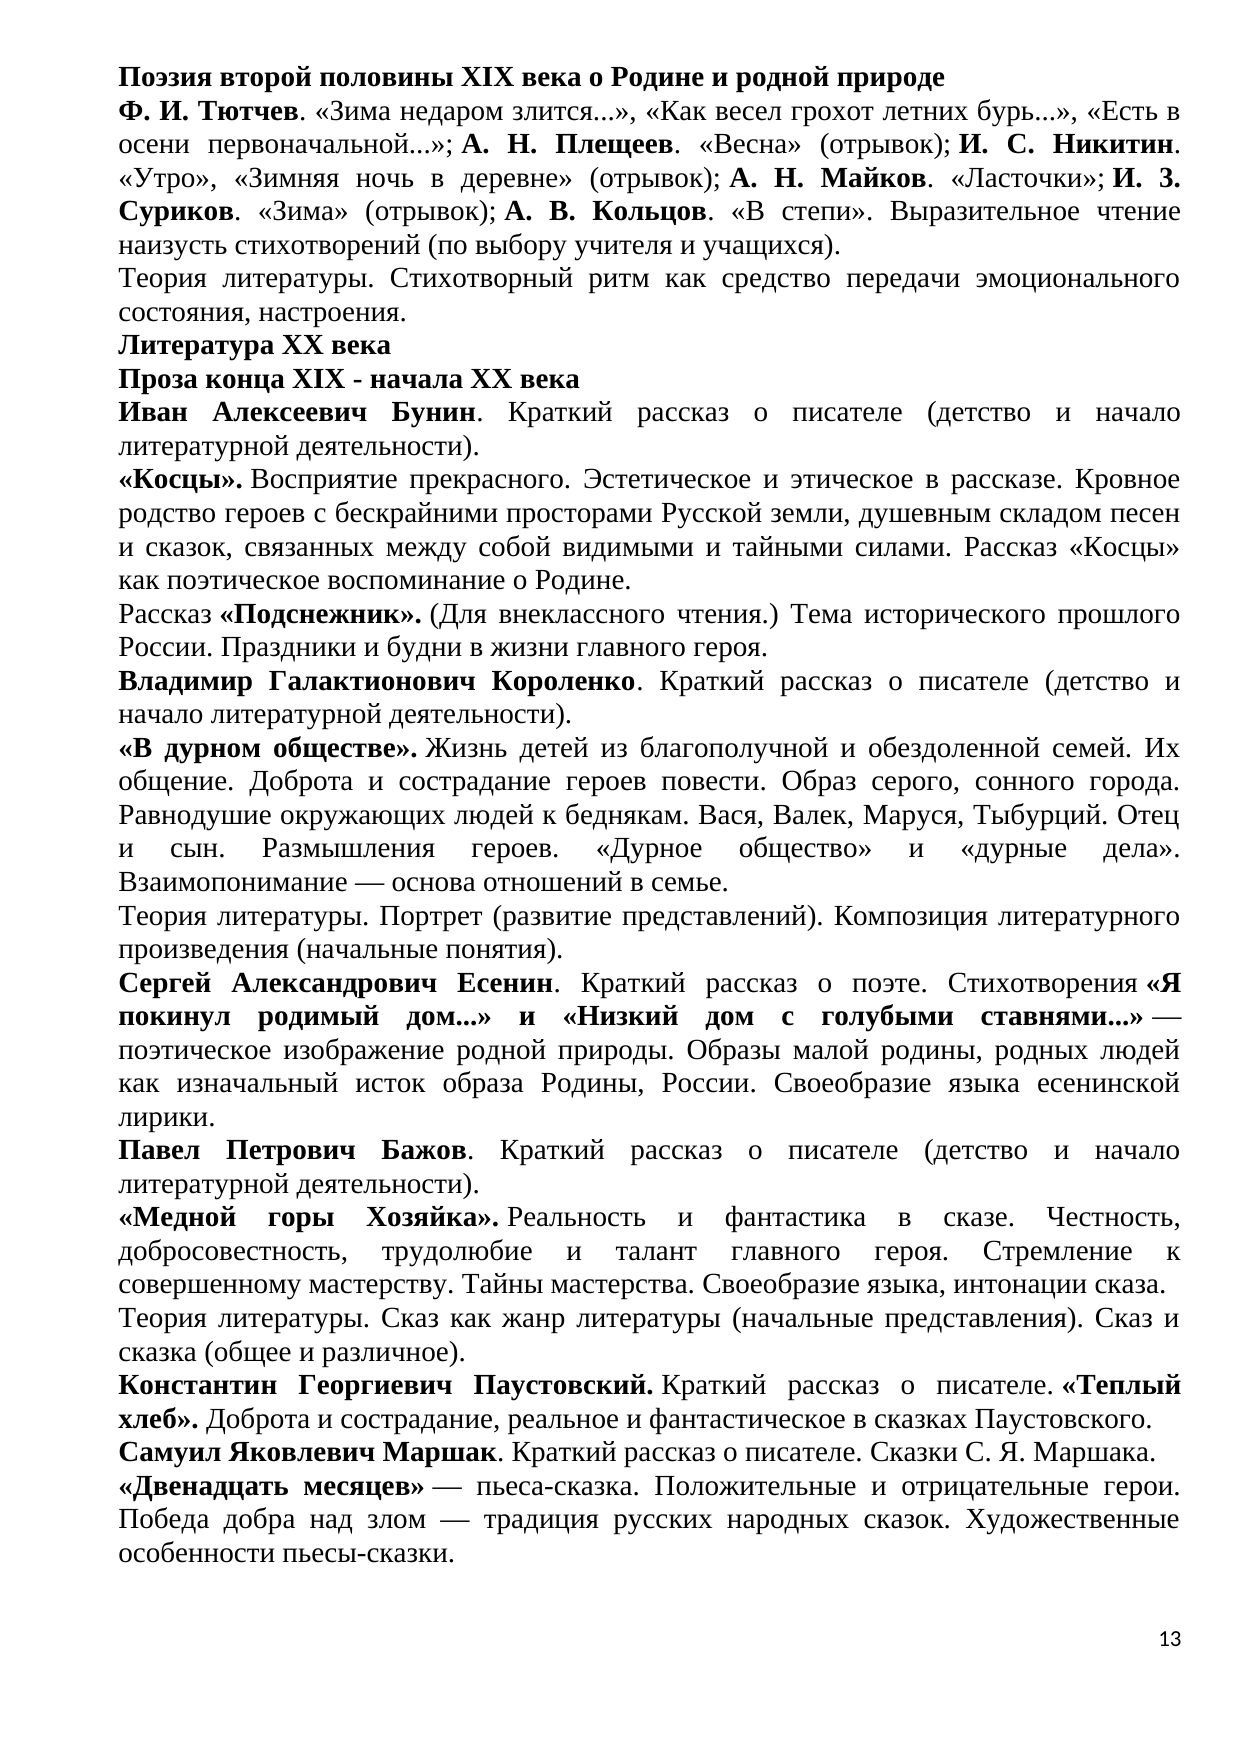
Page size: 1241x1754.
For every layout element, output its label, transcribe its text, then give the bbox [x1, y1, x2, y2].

text Рассказ «Подснежник». (Для внеклассного чтения.) Тема исторического прошлого России. Праздники и будни в жизни главного героя. [118, 596, 1181, 663]
text Константин Георгиевич Паустовский. Краткий рассказ о писателе. «Теплый хлеб». Доброта и сострадание, реальное и фантастическое в сказках Паустовского. [118, 1367, 1181, 1434]
text Сергей Александрович Есенин. Краткий рассказ о поэте. Стихотворения «Я покинул родимый дом...» и «Низкий дом с голубыми ставнями...» — поэтическое изображение родной природы. Образы малой родины, родных людей как изначальный исток образа Родины, России. Своеобразие языка есенинской лирики. [118, 965, 1181, 1132]
text Иван Алексеевич Бунин. Краткий рассказ о писателе (детство и начало литературной деятельности). [118, 394, 1181, 462]
text Теория литературы. Стихотворный ритм как средство передачи эмоционального состояния, настроения. [118, 260, 1181, 327]
text Павел Петрович Бажов. Краткий рассказ о писателе (детство и начало литературной деятельности). [118, 1132, 1181, 1199]
text Проза конца XIX - начала XX века [118, 361, 1181, 394]
text «Двенадцать месяцев» — пьеса-сказка. Положительные и отрицательные герои. Победа добра над злом — традиция русских народных сказок. Художественные особенности пьесы-сказки. [118, 1468, 1181, 1568]
text «Косцы». Восприятие прекрасного. Эстетическое и этическое в рассказе. Кровное родство героев с бескрайними просторами Русской земли, душевным складом песен и сказок, связанных между собой видимыми и тайными силами. Рассказ «Косцы» как поэтическое воспоминание о Родине. [118, 462, 1181, 596]
text Самуил Яковлевич Маршак. Краткий рассказ о писателе. Сказки С. Я. Маршака. [118, 1434, 1181, 1468]
text «Медной горы Хозяйка». Реальность и фантастика в сказе. Честность, добросовестность, трудолюбие и талант главного героя. Стремление к совершенному мастерству. Тайны мастерства. Своеобразие языка, интонации сказа. [118, 1199, 1181, 1300]
text Поэзия второй половины XIX века о Родине и родной природе [118, 59, 1181, 93]
text Теория литературы. Портрет (развитие представлений). Композиция литературного произведения (начальные понятия). [118, 898, 1181, 965]
text Литература XX века [118, 327, 1181, 361]
text Теория литературы. Сказ как жанр литературы (начальные представления). Сказ и сказка (общее и различное). [118, 1300, 1181, 1367]
text «В дурном обществе». Жизнь детей из благополучной и обездоленной семей. Их общение. Доброта и сострадание героев повести. Образ серого, сонного города. Равнодушие окружающих людей к беднякам. Вася, Валек, Маруся, Тыбурций. Отец и сын. Размышления героев. «Дурное общество» и «дурные дела». Взаимопонимание — основа отношений в семье. [118, 730, 1181, 898]
text Ф. И. Тютчев. «Зима недаром злится...», «Как весел грохот летних бурь...», «Есть в осени первоначальной...»; А. Н. Плещеев. «Весна» (отрывок); И. С. Никитин. «Утро», «Зимняя ночь в деревне» (отрывок); А. Н. Майков. «Ласточки»; И. 3. Суриков. «Зима» (отрывок); А. В. Кольцов. «В степи». Выразительное чтение наизусть стихотворений (по выбору учителя и учащихся). [118, 93, 1181, 260]
text Владимир Галактионович Короленко. Краткий рассказ о писателе (детство и начало литературной деятельности). [118, 663, 1181, 730]
